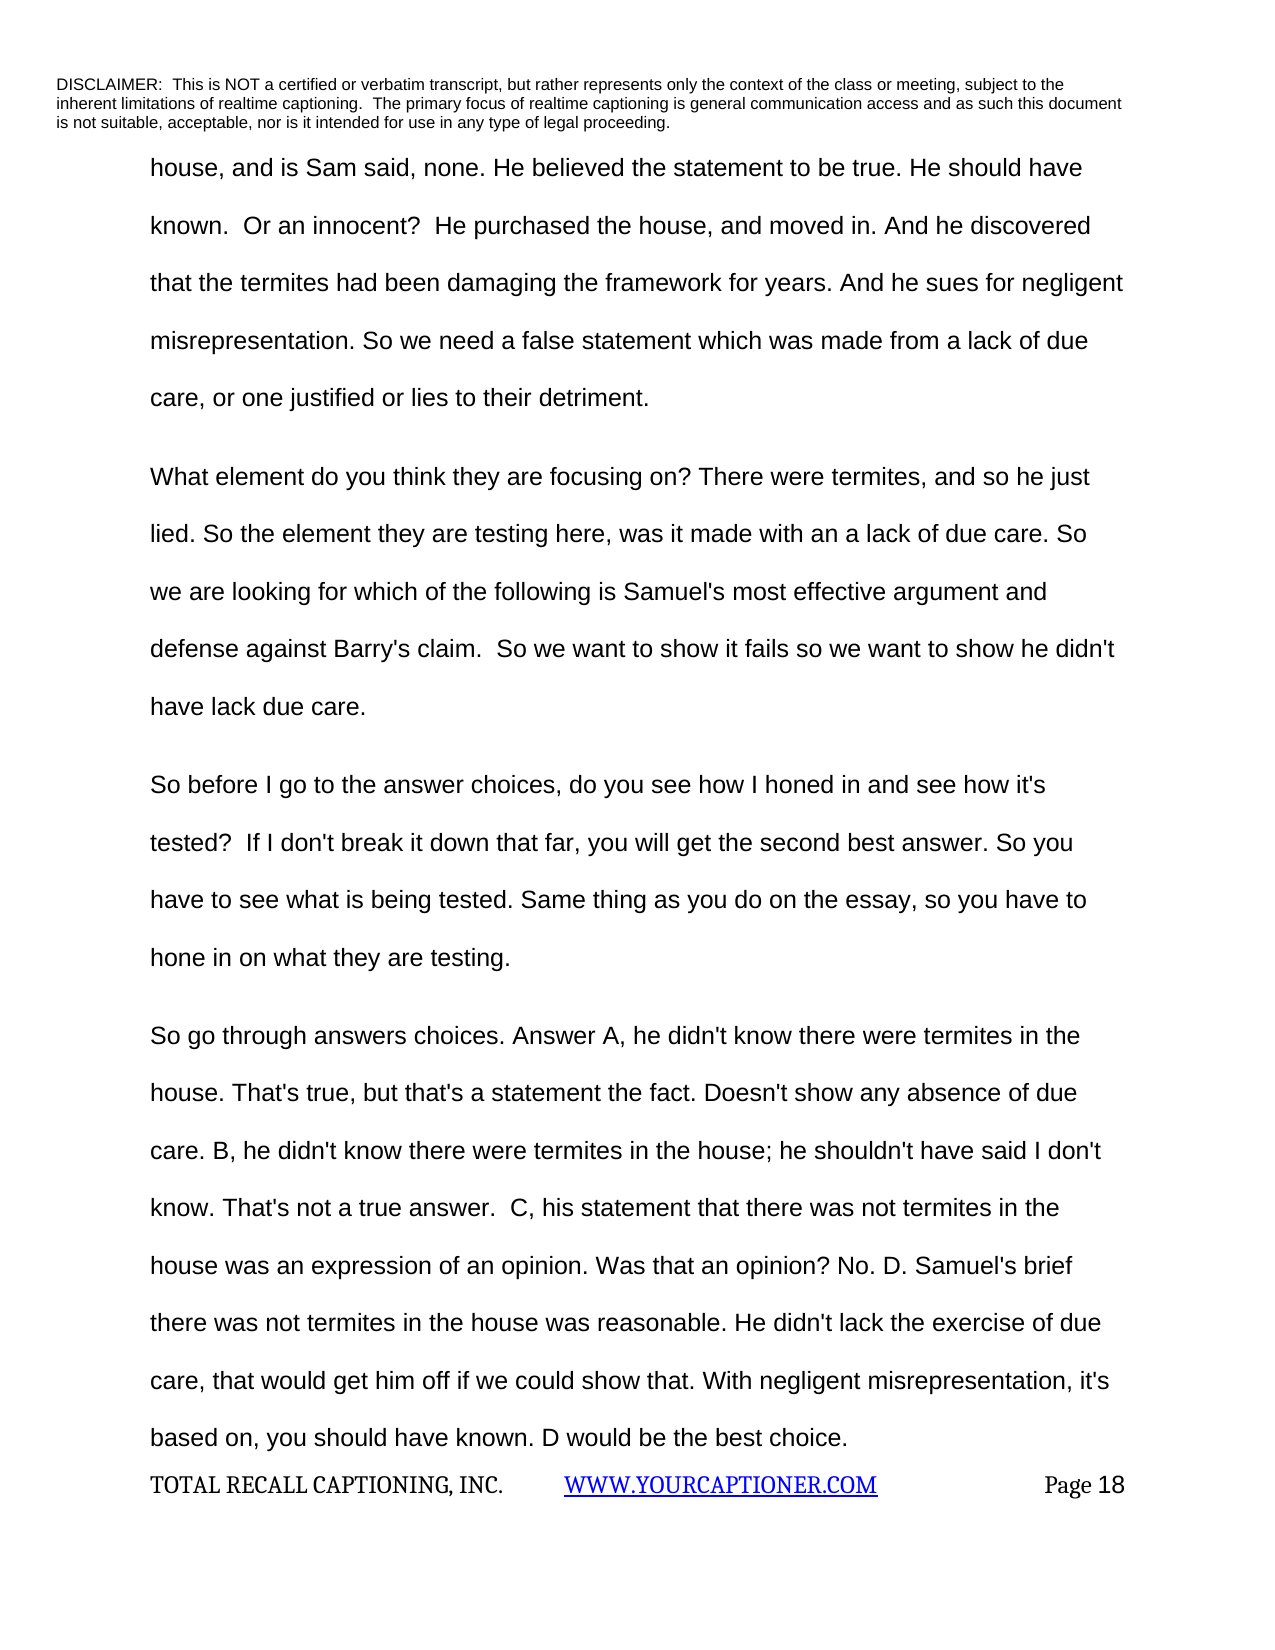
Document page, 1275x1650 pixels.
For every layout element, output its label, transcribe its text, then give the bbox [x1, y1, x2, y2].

text So before I go to the answer choices, do you see how I honed in and see how it's tested? If I don't break it down that far, you will get the second best answer. So you have to see what is being tested. Same thing as you do on the essay, so you have to hone in on what they are testing. [150, 770, 1125, 971]
text So go through answers choices. Answer A, he didn't know there were termites in the house. That's true, but that's a statement the fact. Doesn't show any absence of due care. B, he didn't know there were termites in the house; he shouldn't have said I don't know. That's not a true answer. C, his statement that there was not termites in the house was an expression of an opinion. Was that an opinion? No. D. Samuel's brief there was not termites in the house was reasonable. He didn't lack the exercise of due care, that would get him off if we could show that. With negligent misrepresentation, it's based on, you should have known. D would be the best choice. [150, 1021, 1125, 1452]
text What element do you think they are focusing on? There were termites, and so he just lied. So the element they are testing here, was it made with an a lack of due care. So we are looking for which of the following is Samuel's most effective argument and defense against Barry's claim. So we want to show it fails so we want to show he didn't have lack due care. [150, 462, 1125, 720]
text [150, 153, 1125, 412]
